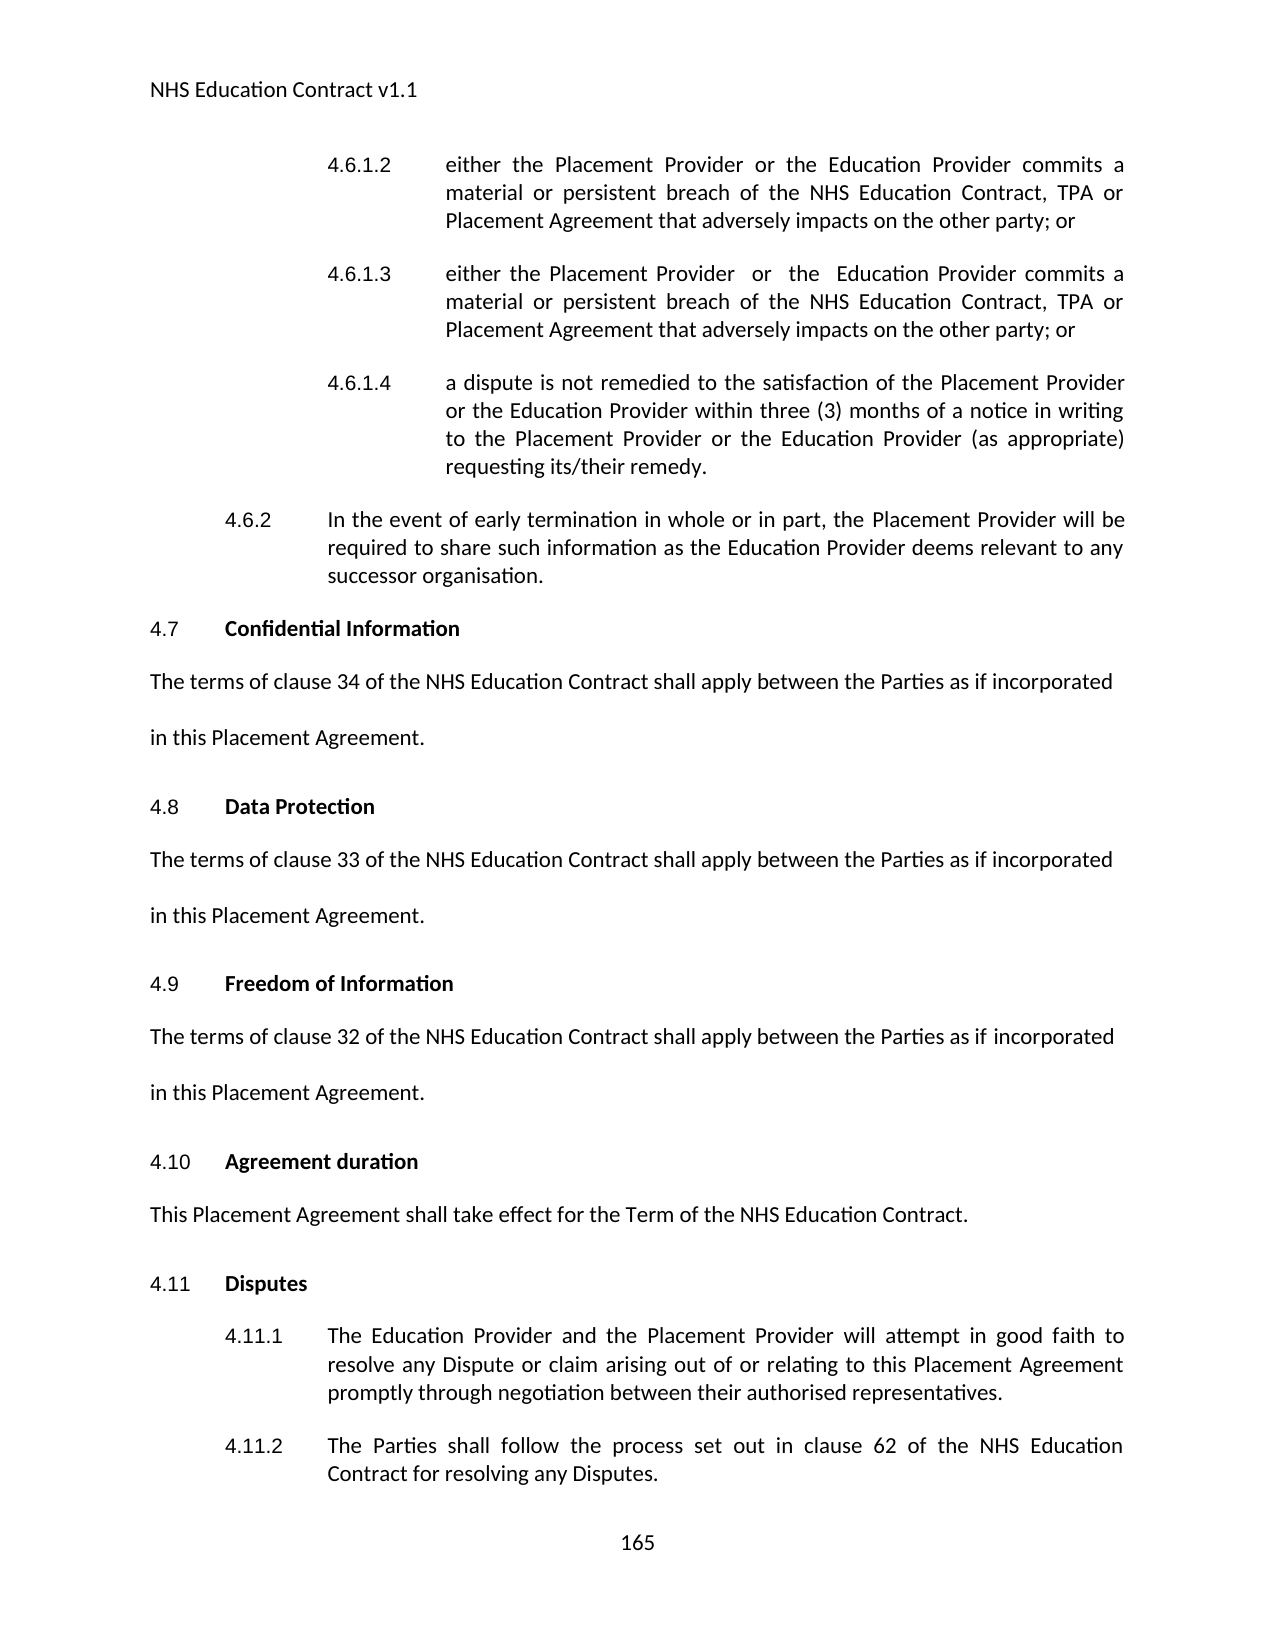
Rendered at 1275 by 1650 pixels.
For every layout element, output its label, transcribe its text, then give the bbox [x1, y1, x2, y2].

text a dispute is not remedied to the satisfaction of the Placement Provider or the Education Provider within three (3) months of a notice in writing to the Placement Provider or the Education Provider (as appropriate) requesting its/their remedy. [327, 368, 1125, 480]
subtitle Disputes [150, 1269, 1125, 1297]
text The terms of clause 33 of the NHS Education Contract shall apply between the Parties as if incorporated in this Placement Agreement. [150, 845, 1125, 929]
subtitle Agreement duration [150, 1147, 1125, 1175]
subtitle Freedom of Information [150, 969, 1125, 997]
text The terms of clause 32 of the NHS Education Contract shall apply between the Parties as if incorporated in this Placement Agreement. [150, 1022, 1125, 1107]
text In the event of early termination in whole or in part, the Placement Provider will be required to share such information as the Education Provider deems relevant to any successor organisation. [225, 505, 1125, 589]
text The Education Provider and the Placement Provider will attempt in good faith to resolve any Dispute or claim arising out of or relating to this Placement Agreement promptly through negotiation between their authorised representatives. [225, 1322, 1125, 1406]
subtitle Confidential Information [150, 614, 1125, 642]
text This Placement Agreement shall take effect for the Term of the NHS Education Contract. [150, 1200, 1125, 1228]
text The terms of clause 34 of the NHS Education Contract shall apply between the Parties as if incorporated in this Placement Agreement. [150, 667, 1125, 751]
text either the Placement Provider or the Education Provider commits a material or persistent breach of the NHS Education Contract, TPA or Placement Agreement that adversely impacts on the other party; or [327, 259, 1125, 343]
subtitle Data Protection [150, 792, 1125, 820]
text The Parties shall follow the process set out in clause 62 of the NHS Education Contract for resolving any Disputes. [225, 1431, 1125, 1487]
text either the Placement Provider or the Education Provider commits a material or persistent breach of the NHS Education Contract, TPA or Placement Agreement that adversely impacts on the other party; or [327, 150, 1125, 234]
